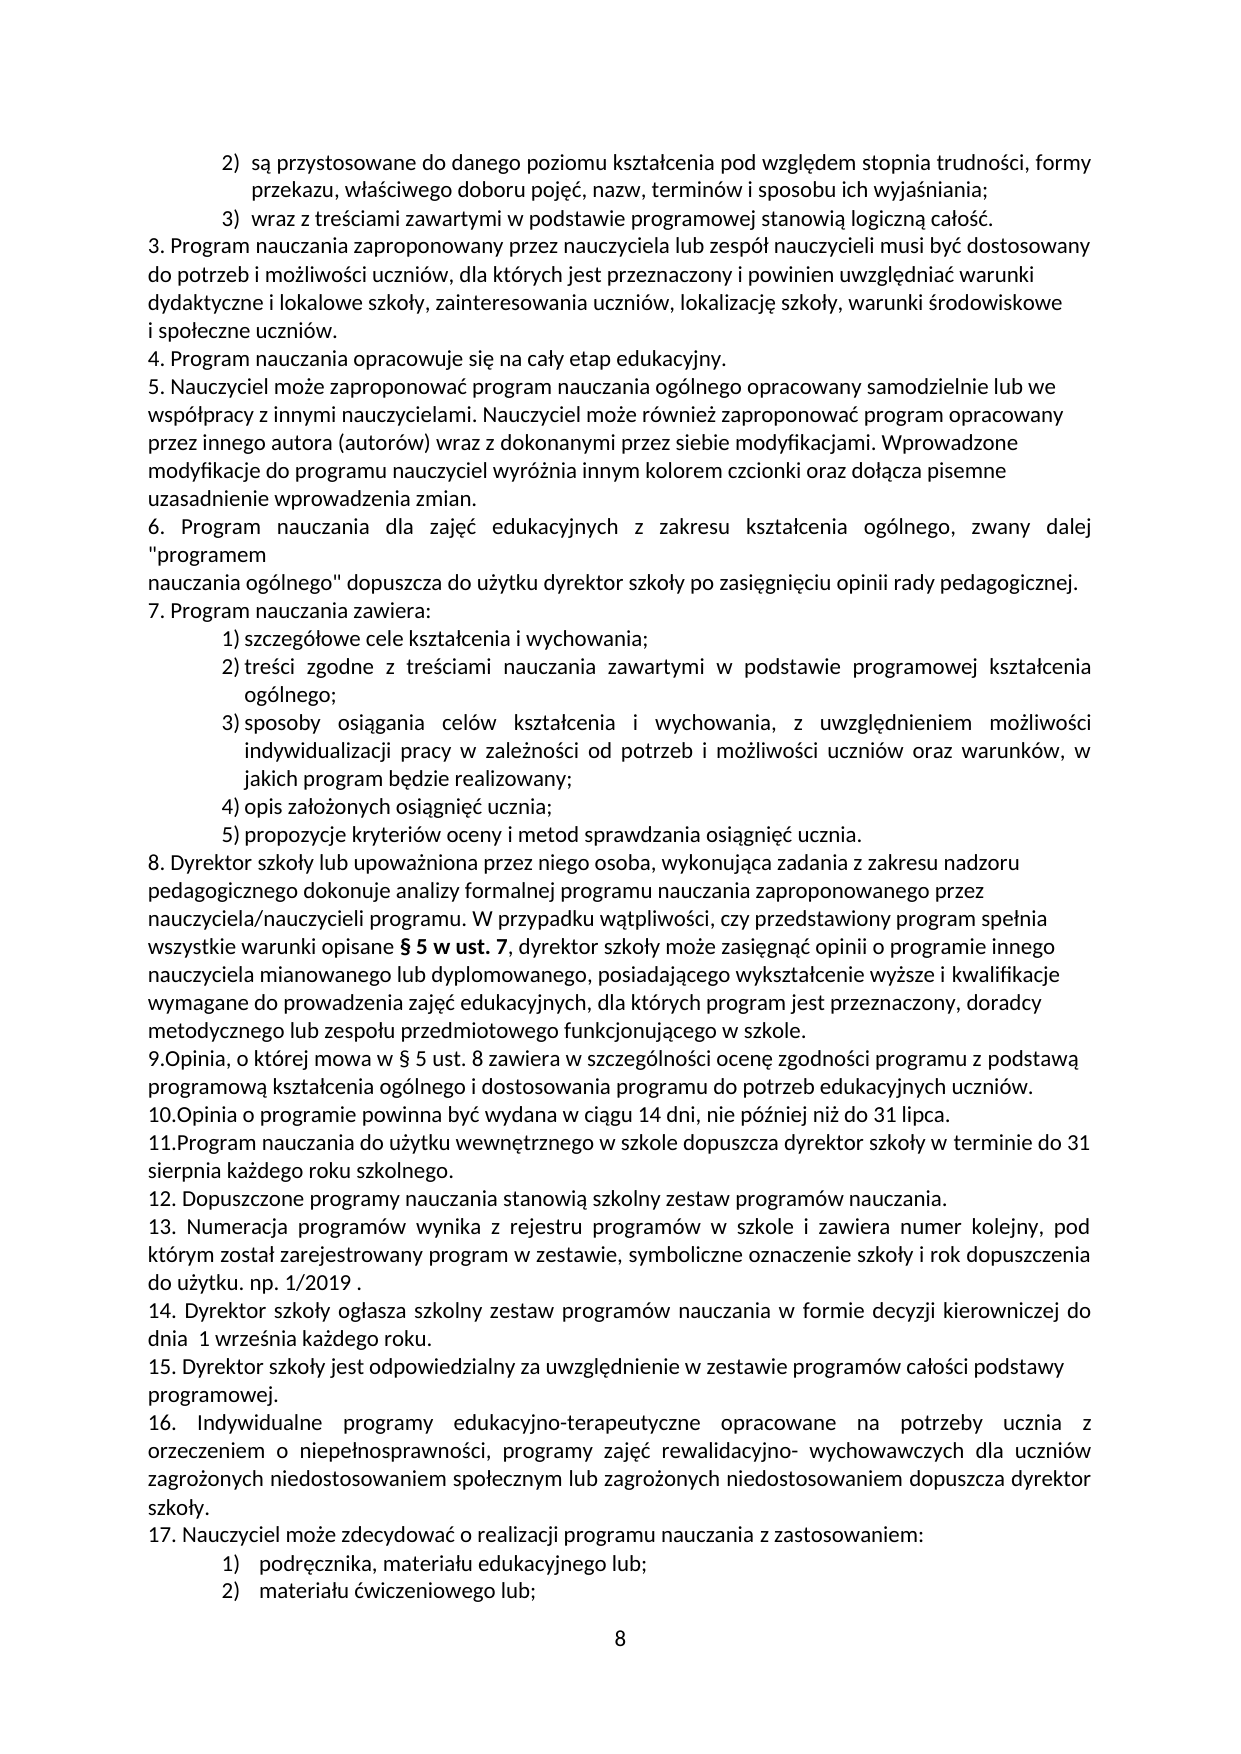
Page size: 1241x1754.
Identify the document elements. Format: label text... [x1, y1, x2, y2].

list propozycje kryteriów oceny i metod sprawdzania osiągnięć ucznia. [221, 820, 1093, 848]
text 8. Dyrektor szkoły lub upoważniona przez niego osoba, wykonująca zadania z zakresu nadzoru [148, 848, 1093, 876]
list treści zgodne z treściami nauczania zawartymi w podstawie programowej kształcenia ogólnego; [221, 652, 1093, 708]
text 11.Program nauczania do użytku wewnętrznego w szkole dopuszcza dyrektor szkoły w terminie do 31 [148, 1128, 1093, 1156]
text 3. Program nauczania zaproponowany przez nauczyciela lub zespół nauczycieli musi być dostosowany [148, 232, 1093, 260]
text 14. Dyrektor szkoły ogłasza szkolny zestaw programów nauczania w formie decyzji kierowniczej do dnia 1 września każdego roku. [148, 1296, 1093, 1352]
text uzasadnienie wprowadzenia zmian. [148, 484, 1093, 512]
text przez innego autora (autorów) wraz z dokonanymi przez siebie modyfikacjami. Wprowadzone [148, 428, 1093, 456]
text 10.Opinia o programie powinna być wydana w ciągu 14 dni, nie później niż do 31 lipca. [148, 1100, 1093, 1128]
text 5. Nauczyciel może zaproponować program nauczania ogólnego opracowany samodzielnie lub we [148, 372, 1093, 400]
text programową kształcenia ogólnego i dostosowania programu do potrzeb edukacyjnych uczniów. [148, 1072, 1093, 1100]
text modyfikacje do programu nauczyciel wyróżnia innym kolorem czcionki oraz dołącza pisemne [148, 456, 1093, 484]
list szczegółowe cele kształcenia i wychowania; [221, 624, 1093, 652]
text programowej. [148, 1381, 1093, 1408]
text 17. Nauczyciel może zdecydować o realizacji programu nauczania z zastosowaniem: [148, 1521, 1093, 1549]
text nauczyciela mianowanego lub dyplomowanego, posiadającego wykształcenie wyższe i kwalifikacje [148, 960, 1093, 988]
text 13. Numeracja programów wynika z rejestru programów w szkole i zawiera numer kolejny, pod którym został zarejestrowany program w zestawie, symboliczne oznaczenie szkoły i rok dopuszczenia do użytku. np. 1/2019 . [148, 1212, 1093, 1296]
list sposoby osiągania celów kształcenia i wychowania, z uwzględnieniem możliwości indywidualizacji pracy w zależności od potrzeb i możliwości uczniów oraz warunków, w jakich program będzie realizowany; [221, 708, 1093, 792]
text metodycznego lub zespołu przedmiotowego funkcjonującego w szkole. [148, 1016, 1093, 1044]
text sierpnia każdego roku szkolnego. [148, 1156, 1093, 1184]
text współpracy z innymi nauczycielami. Nauczyciel może również zaproponować program opracowany [148, 400, 1093, 428]
text 15. Dyrektor szkoły jest odpowiedzialny za uwzględnienie w zestawie programów całości podstawy [148, 1352, 1093, 1381]
list materiału ćwiczeniowego lub; [221, 1577, 1093, 1605]
text 12. Dopuszczone programy nauczania stanowią szkolny zestaw programów nauczania. [148, 1184, 1093, 1212]
text nauczyciela/nauczycieli programu. W przypadku wątpliwości, czy przedstawiony program spełnia [148, 904, 1093, 932]
list podręcznika, materiału edukacyjnego lub; [221, 1549, 1093, 1577]
list wraz z treściami zawartymi w podstawie programowej stanowią logiczną całość. [221, 204, 1093, 232]
text dydaktyczne i lokalowe szkoły, zainteresowania uczniów, lokalizację szkoły, warunki środowiskowe [148, 288, 1093, 316]
text i społeczne uczniów. [148, 316, 1093, 344]
list opis założonych osiągnięć ucznia; [221, 792, 1093, 820]
text wszystkie warunki opisane § 5 w ust. 7, dyrektor szkoły może zasięgnąć opinii o programie innego [148, 932, 1093, 960]
text nauczania ogólnego" dopuszcza do użytku dyrektor szkoły po zasięgnięciu opinii rady pedagogicznej. [148, 568, 1093, 596]
text 9.Opinia, o której mowa w § 5 ust. 8 zawiera w szczególności ocenę zgodności programu z podstawą [148, 1044, 1093, 1072]
text do potrzeb i możliwości uczniów, dla których jest przeznaczony i powinien uwzględniać warunki [148, 260, 1093, 288]
list są przystosowane do danego poziomu kształcenia pod względem stopnia trudności, formy przekazu, właściwego doboru pojęć, nazw, terminów i sposobu ich wyjaśniania; [221, 148, 1093, 204]
text 7. Program nauczania zawiera: [148, 596, 1093, 624]
text pedagogicznego dokonuje analizy formalnej programu nauczania zaproponowanego przez [148, 876, 1093, 904]
text wymagane do prowadzenia zajęć edukacyjnych, dla których program jest przeznaczony, doradcy [148, 988, 1093, 1016]
text 4. Program nauczania opracowuje się na cały etap edukacyjny. [148, 344, 1093, 372]
text 6. Program nauczania dla zajęć edukacyjnych z zakresu kształcenia ogólnego, zwany dalej "programem [148, 512, 1093, 568]
text 16. Indywidualne programy edukacyjno-terapeutyczne opracowane na potrzeby ucznia z orzeczeniem o niepełnosprawności, programy zajęć rewalidacyjno- wychowawczych dla uczniów zagrożonych niedostosowaniem społecznym lub zagrożonych niedostosowaniem dopuszcza dyrektor szkoły. [148, 1408, 1093, 1521]
